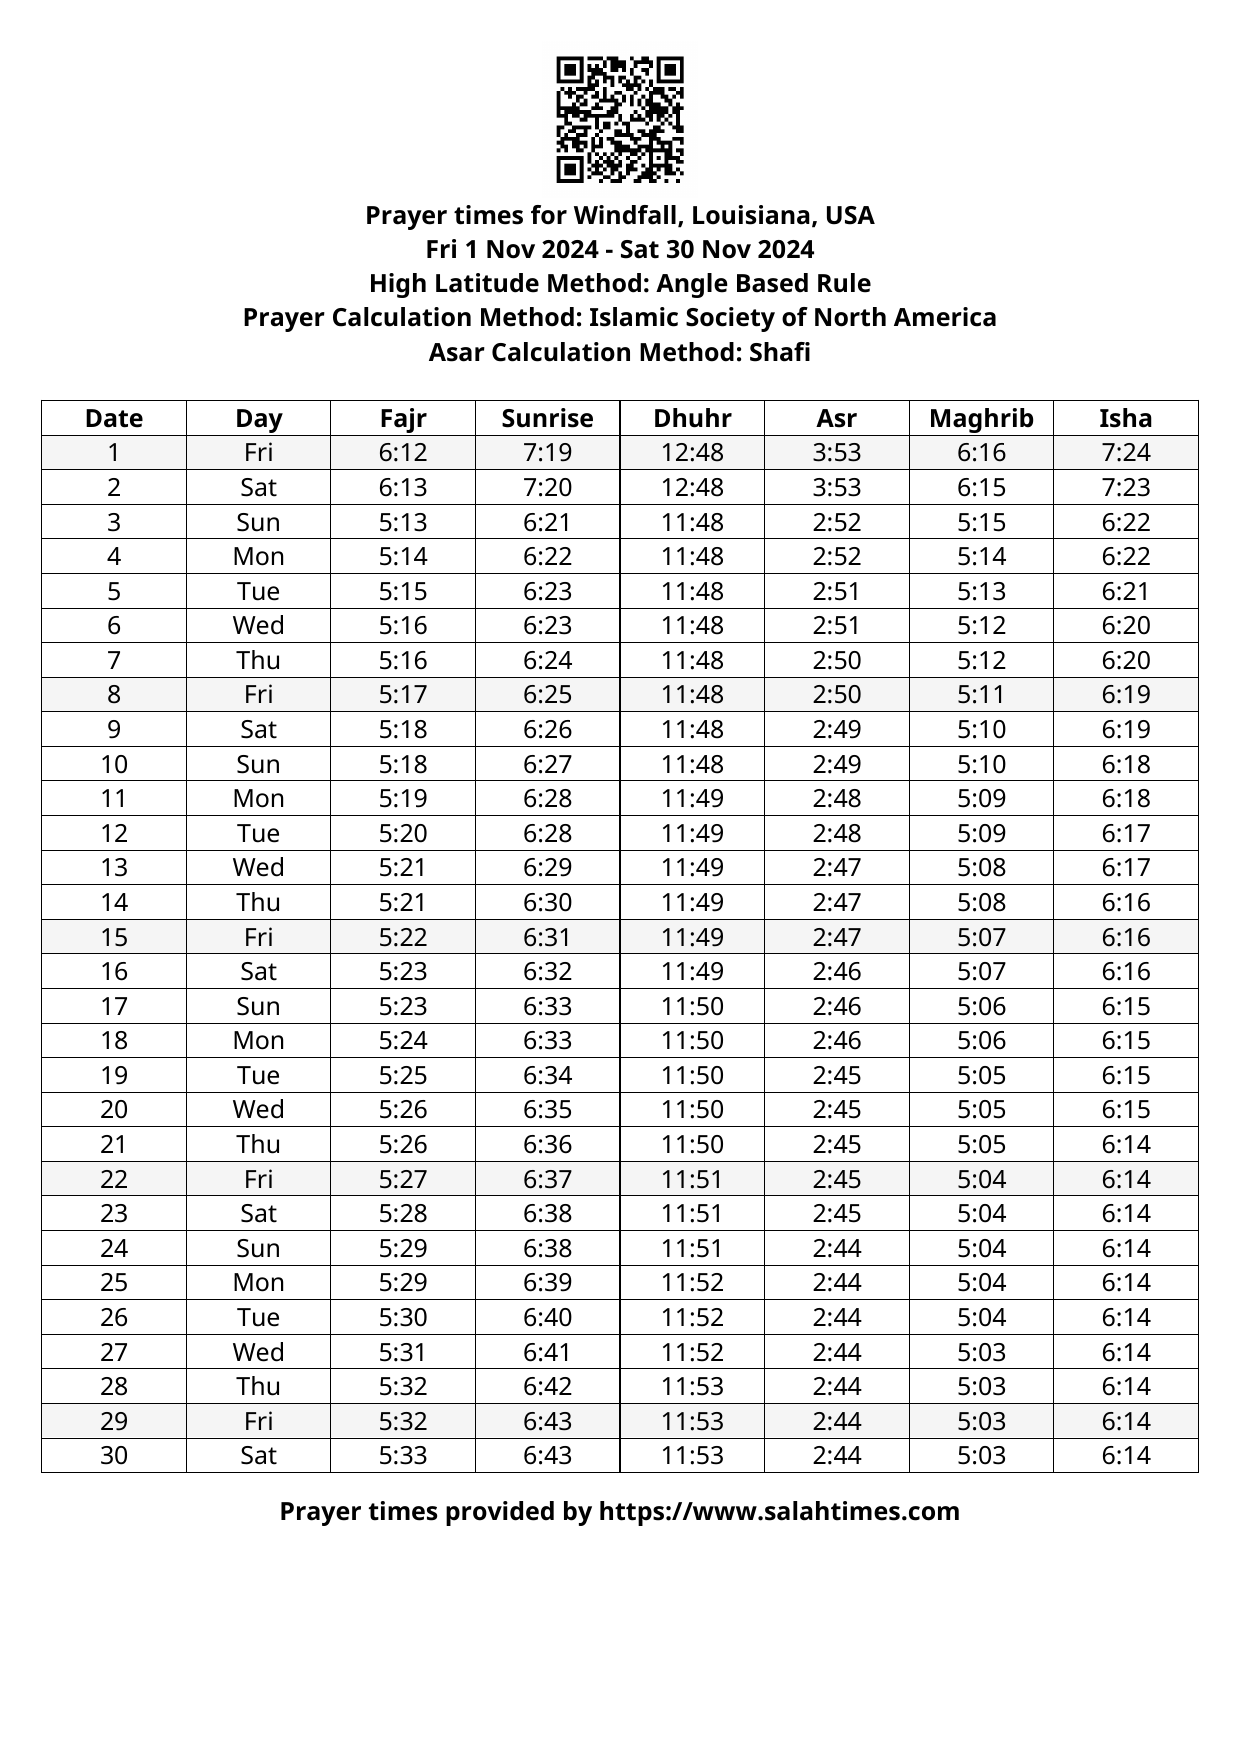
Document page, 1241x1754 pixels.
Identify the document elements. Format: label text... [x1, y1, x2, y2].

table_cell 24 [42, 1231, 186, 1264]
table_cell 6:32 [476, 954, 619, 988]
table_cell 2 [42, 470, 186, 504]
table_cell 22 [42, 1162, 186, 1195]
table_cell 28 [42, 1369, 186, 1403]
table_cell 11 [42, 781, 186, 815]
table_cell 5:03 [910, 1404, 1053, 1437]
table_cell 2:44 [765, 1335, 909, 1368]
table_cell 6:12 [331, 436, 475, 469]
table_cell 2:49 [765, 747, 909, 780]
table_cell 15 [42, 920, 186, 953]
table_cell 5:32 [331, 1404, 475, 1437]
table_cell 5:03 [910, 1335, 1053, 1368]
table_cell Wed [187, 1335, 330, 1368]
table_cell 2:48 [765, 781, 909, 815]
table_cell 11:48 [621, 747, 764, 780]
table_cell 5:04 [910, 1300, 1053, 1334]
table_cell 2:44 [765, 1231, 909, 1264]
table_cell 6:14 [1054, 1369, 1198, 1403]
table_cell 2:44 [765, 1439, 909, 1472]
table_cell 13 [42, 851, 186, 884]
table_cell 6:43 [476, 1404, 619, 1437]
table_cell 17 [42, 989, 186, 1022]
table_cell 2:45 [765, 1162, 909, 1195]
table_cell 5:11 [910, 678, 1053, 711]
table_cell Sun [187, 989, 330, 1022]
table_cell 29 [42, 1404, 186, 1437]
table_cell 6:17 [1054, 816, 1198, 849]
table_cell 21 [42, 1127, 186, 1161]
table_cell 5:22 [331, 920, 475, 953]
table_cell 6:37 [476, 1162, 619, 1195]
table_cell 3:53 [765, 436, 909, 469]
table_cell 5:04 [910, 1231, 1053, 1264]
table_cell 6:22 [1054, 505, 1198, 538]
table_cell 7:19 [476, 436, 619, 469]
table_cell 12:48 [621, 470, 764, 504]
table_cell Wed [187, 851, 330, 884]
table_cell 11:53 [621, 1404, 764, 1437]
table_cell 11:52 [621, 1300, 764, 1334]
table_cell 5:23 [331, 954, 475, 988]
table_cell 6:14 [1054, 1439, 1198, 1472]
text Fri 1 Nov 2024 - Sat 30 Nov 2024 [42, 232, 1198, 266]
table_cell Tue [187, 816, 330, 849]
table_cell 6:29 [476, 851, 619, 884]
table_cell 6:20 [1054, 643, 1198, 677]
table_cell 6:14 [1054, 1127, 1198, 1161]
table_cell 2:49 [765, 712, 909, 746]
table_cell 5:30 [331, 1300, 475, 1334]
table_cell Fri [187, 678, 330, 711]
table_cell 6:14 [1054, 1335, 1198, 1368]
table_cell 10 [42, 747, 186, 780]
table_cell 6:38 [476, 1196, 619, 1230]
table_cell 5:09 [910, 816, 1053, 849]
table_cell 6:19 [1054, 712, 1198, 746]
table_cell 5:31 [331, 1335, 475, 1368]
table_cell 7:20 [476, 470, 619, 504]
table_cell 5:18 [331, 747, 475, 780]
table_cell 5:05 [910, 1127, 1053, 1161]
table_cell 2:51 [765, 574, 909, 607]
table_cell 6:40 [476, 1300, 619, 1334]
table_cell 5 [42, 574, 186, 607]
table_cell 2:45 [765, 1093, 909, 1126]
table_cell 5:15 [910, 505, 1053, 538]
table_cell Sun [187, 747, 330, 780]
table_cell Fri [187, 920, 330, 953]
table_cell Fri [187, 1404, 330, 1437]
table_cell 5:20 [331, 816, 475, 849]
table_cell Thu [187, 1127, 330, 1161]
table_cell 6:15 [910, 470, 1053, 504]
table_cell 5:28 [331, 1196, 475, 1230]
table_cell Tue [187, 1300, 330, 1334]
table_cell Thu [187, 885, 330, 919]
table_cell 5:15 [331, 574, 475, 607]
table_cell 6:26 [476, 712, 619, 746]
table_cell 6:36 [476, 1127, 619, 1161]
table_cell 5:13 [331, 505, 475, 538]
table_cell 2:44 [765, 1404, 909, 1437]
table_cell 6:17 [1054, 851, 1198, 884]
table_cell 11:48 [621, 712, 764, 746]
table_cell Fri [187, 1162, 330, 1195]
table_cell Fri [187, 436, 330, 469]
table_cell Sat [187, 1196, 330, 1230]
table_cell 5:29 [331, 1231, 475, 1264]
table_cell 5:13 [910, 574, 1053, 607]
table_cell Sat [187, 1439, 330, 1472]
table_cell 6:14 [1054, 1231, 1198, 1264]
table_cell 23 [42, 1196, 186, 1230]
table_cell 5:03 [910, 1439, 1053, 1472]
table_header Fajr [331, 401, 475, 434]
text Prayer Calculation Method: Islamic Society of North America [42, 300, 1198, 334]
table_cell 5:16 [331, 609, 475, 642]
table_cell 6:16 [1054, 885, 1198, 919]
table_cell 27 [42, 1335, 186, 1368]
table_cell 11:49 [621, 920, 764, 953]
table_cell 1 [42, 436, 186, 469]
table_cell 11:50 [621, 1058, 764, 1092]
table_cell Mon [187, 539, 330, 573]
table_cell Sat [187, 954, 330, 988]
table_cell 2:48 [765, 816, 909, 849]
table_cell 2:45 [765, 1058, 909, 1092]
table_cell 6:16 [910, 436, 1053, 469]
table_header Asr [765, 401, 909, 434]
table_cell Wed [187, 1093, 330, 1126]
table_cell Mon [187, 781, 330, 815]
table_cell 6:18 [1054, 747, 1198, 780]
table_cell 2:50 [765, 678, 909, 711]
table_cell 6:24 [476, 643, 619, 677]
table_cell 6:13 [331, 470, 475, 504]
table_cell 11:49 [621, 954, 764, 988]
table_cell 11:52 [621, 1266, 764, 1299]
table_cell 2:45 [765, 1196, 909, 1230]
table_cell 5:21 [331, 851, 475, 884]
table_cell 5:12 [910, 609, 1053, 642]
table_cell 6:25 [476, 678, 619, 711]
table_cell 3:53 [765, 470, 909, 504]
table_cell 11:48 [621, 643, 764, 677]
table_cell 6:31 [476, 920, 619, 953]
table_cell 6:43 [476, 1439, 619, 1472]
table_cell 11:48 [621, 539, 764, 573]
table_cell 7 [42, 643, 186, 677]
table_cell 8 [42, 678, 186, 711]
table_cell 6:42 [476, 1369, 619, 1403]
text High Latitude Method: Angle Based Rule [42, 266, 1198, 300]
table_cell 6:18 [1054, 781, 1198, 815]
table_cell 6 [42, 609, 186, 642]
table_cell Sun [187, 505, 330, 538]
table_header Isha [1054, 401, 1198, 434]
table_cell 6:33 [476, 989, 619, 1022]
table_cell Tue [187, 1058, 330, 1092]
table_cell 6:39 [476, 1266, 619, 1299]
table_cell 6:23 [476, 609, 619, 642]
table_cell 6:30 [476, 885, 619, 919]
table_cell 5:21 [331, 885, 475, 919]
text Prayer times provided by https://www.salahtimes.com [42, 1494, 1198, 1528]
table_cell 6:21 [476, 505, 619, 538]
table_cell Sun [187, 1231, 330, 1264]
table_cell 2:46 [765, 954, 909, 988]
table_cell 6:14 [1054, 1404, 1198, 1437]
table_cell 2:44 [765, 1369, 909, 1403]
table_cell 2:46 [765, 989, 909, 1022]
table_cell 26 [42, 1300, 186, 1334]
table_cell 2:47 [765, 851, 909, 884]
table_cell 5:07 [910, 920, 1053, 953]
table_cell 7:23 [1054, 470, 1198, 504]
table_cell 5:29 [331, 1266, 475, 1299]
table_cell 9 [42, 712, 186, 746]
table_cell 5:33 [331, 1439, 475, 1472]
table_header Dhuhr [621, 401, 764, 434]
table_cell 5:23 [331, 989, 475, 1022]
table_cell 25 [42, 1266, 186, 1299]
table_header Day [187, 401, 330, 434]
table_cell 6:38 [476, 1231, 619, 1264]
table_cell 5:08 [910, 885, 1053, 919]
table_cell 6:21 [1054, 574, 1198, 607]
table_cell 6:28 [476, 816, 619, 849]
table_cell 6:15 [1054, 989, 1198, 1022]
table_cell 2:46 [765, 1024, 909, 1057]
table_cell 6:34 [476, 1058, 619, 1092]
table_cell Wed [187, 609, 330, 642]
table_cell 5:27 [331, 1162, 475, 1195]
table_cell 5:05 [910, 1058, 1053, 1092]
table_cell 5:06 [910, 989, 1053, 1022]
table_cell 12:48 [621, 436, 764, 469]
table_cell 11:53 [621, 1369, 764, 1403]
table_header Maghrib [910, 401, 1053, 434]
table_header Date [42, 401, 186, 434]
table_cell 2:44 [765, 1266, 909, 1299]
table_cell 11:50 [621, 1024, 764, 1057]
table_cell 5:26 [331, 1127, 475, 1161]
table_cell Sat [187, 712, 330, 746]
table_cell 2:52 [765, 539, 909, 573]
table_cell Mon [187, 1266, 330, 1299]
table_cell 6:16 [1054, 954, 1198, 988]
table_cell 5:12 [910, 643, 1053, 677]
table_cell 11:52 [621, 1335, 764, 1368]
table_cell 11:50 [621, 989, 764, 1022]
table_cell 6:15 [1054, 1024, 1198, 1057]
table_cell 5:06 [910, 1024, 1053, 1057]
table_cell 11:51 [621, 1231, 764, 1264]
table_cell 16 [42, 954, 186, 988]
table_cell 6:23 [476, 574, 619, 607]
table_cell Thu [187, 643, 330, 677]
table_cell Thu [187, 1369, 330, 1403]
table_cell 5:04 [910, 1196, 1053, 1230]
table_cell 11:49 [621, 851, 764, 884]
table_cell 6:19 [1054, 678, 1198, 711]
table_cell 6:14 [1054, 1162, 1198, 1195]
table_cell 5:05 [910, 1093, 1053, 1126]
table_cell 5:16 [331, 643, 475, 677]
table_cell 5:14 [910, 539, 1053, 573]
table_cell Mon [187, 1024, 330, 1057]
table_cell 11:51 [621, 1196, 764, 1230]
table_header Sunrise [476, 401, 619, 434]
table_cell 11:48 [621, 574, 764, 607]
table_cell 6:22 [476, 539, 619, 573]
table_cell 11:49 [621, 885, 764, 919]
table_cell 5:17 [331, 678, 475, 711]
table_cell 5:10 [910, 712, 1053, 746]
table_cell 6:20 [1054, 609, 1198, 642]
table_cell 2:47 [765, 885, 909, 919]
table_cell 11:49 [621, 816, 764, 849]
table_cell 6:14 [1054, 1196, 1198, 1230]
table_cell 5:32 [331, 1369, 475, 1403]
text Asar Calculation Method: Shafi [42, 334, 1198, 368]
table_cell 6:35 [476, 1093, 619, 1126]
table_cell 12 [42, 816, 186, 849]
table_cell 11:50 [621, 1127, 764, 1161]
table_cell 2:44 [765, 1300, 909, 1334]
table_cell 5:26 [331, 1093, 475, 1126]
table_cell 5:09 [910, 781, 1053, 815]
table_cell 2:47 [765, 920, 909, 953]
table_cell 30 [42, 1439, 186, 1472]
table_cell 11:48 [621, 505, 764, 538]
table_cell 3 [42, 505, 186, 538]
table_cell 2:50 [765, 643, 909, 677]
table_cell Tue [187, 574, 330, 607]
table_cell 11:50 [621, 1093, 764, 1126]
table_cell 6:41 [476, 1335, 619, 1368]
table_cell 20 [42, 1093, 186, 1126]
table_cell 11:49 [621, 781, 764, 815]
table_cell 5:10 [910, 747, 1053, 780]
table_cell 2:45 [765, 1127, 909, 1161]
table_cell 7:24 [1054, 436, 1198, 469]
table_cell 6:28 [476, 781, 619, 815]
table_cell 6:14 [1054, 1266, 1198, 1299]
table_cell 5:04 [910, 1266, 1053, 1299]
table_cell 11:51 [621, 1162, 764, 1195]
table_cell 5:25 [331, 1058, 475, 1092]
table_cell 5:18 [331, 712, 475, 746]
table_cell 11:48 [621, 678, 764, 711]
table_cell 2:51 [765, 609, 909, 642]
table_cell 6:14 [1054, 1300, 1198, 1334]
table_cell 6:33 [476, 1024, 619, 1057]
table_cell 5:03 [910, 1369, 1053, 1403]
table_cell 11:53 [621, 1439, 764, 1472]
table_cell 5:24 [331, 1024, 475, 1057]
table_cell 6:15 [1054, 1058, 1198, 1092]
table_cell 14 [42, 885, 186, 919]
table_cell 18 [42, 1024, 186, 1057]
table_cell 5:08 [910, 851, 1053, 884]
table_cell 6:22 [1054, 539, 1198, 573]
table_cell 5:04 [910, 1162, 1053, 1195]
table_cell 2:52 [765, 505, 909, 538]
table_cell 11:48 [621, 609, 764, 642]
table_cell 6:15 [1054, 1093, 1198, 1126]
picture [542, 41, 699, 198]
table_cell 5:19 [331, 781, 475, 815]
text Prayer times for Windfall, Louisiana, USA [42, 198, 1198, 232]
table_cell 4 [42, 539, 186, 573]
table_cell 6:27 [476, 747, 619, 780]
table_cell 19 [42, 1058, 186, 1092]
table_cell 5:07 [910, 954, 1053, 988]
table_cell Sat [187, 470, 330, 504]
table_cell 6:16 [1054, 920, 1198, 953]
table_cell 5:14 [331, 539, 475, 573]
